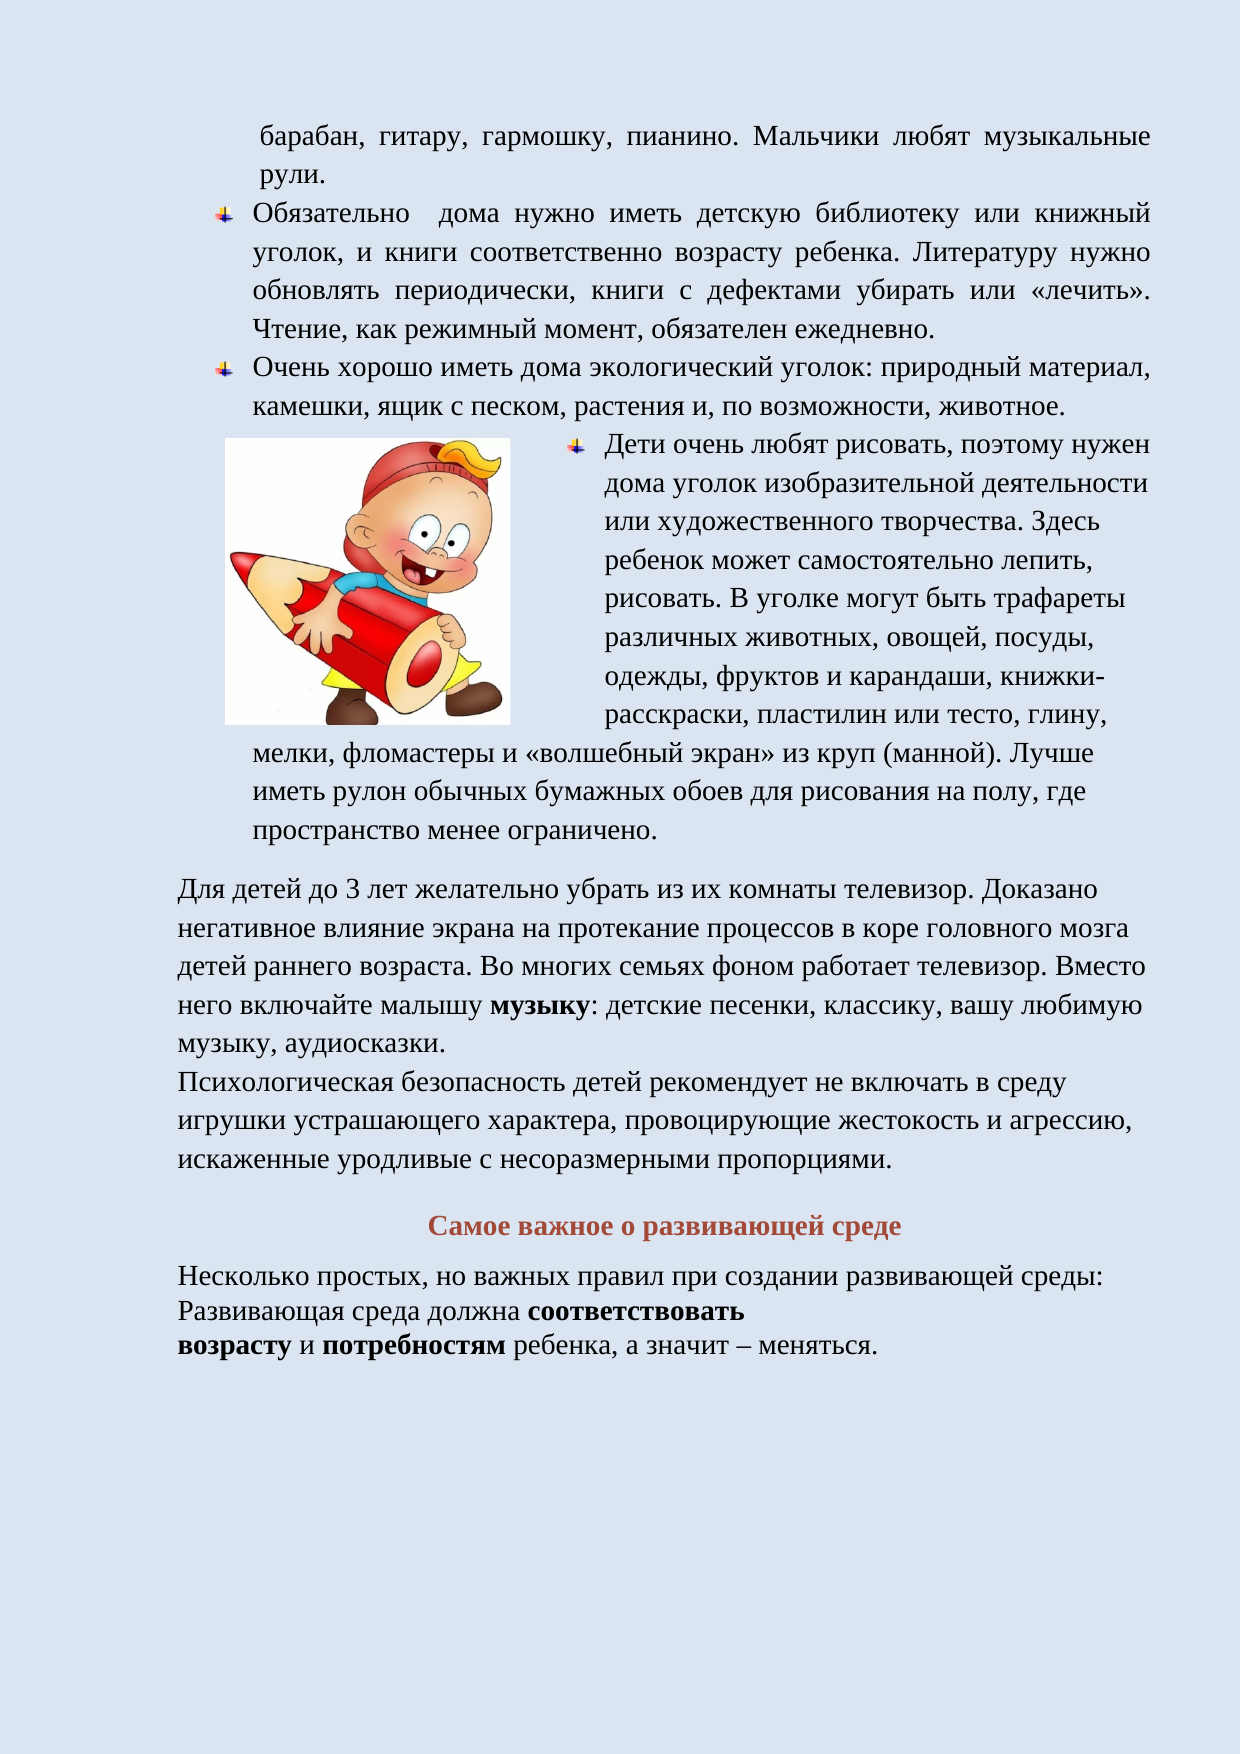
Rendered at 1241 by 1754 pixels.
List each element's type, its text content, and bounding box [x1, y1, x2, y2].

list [222, 118, 1152, 190]
picture [215, 205, 233, 223]
list Дети очень любят рисовать, поэтому нужен дома уголок изобразительной деятельности или художественного творчества. Здесь ребенок может самостоятельно лепить, рисовать. В уголке могут быть трафареты различных животных, овощей, посуды, одежды, фруктов и карандаши, книжки-расскраски, пластилин или тесто, глину, мелки, фломастеры и «волшебный экран» из круп (манной). Лучше иметь рулон обычных бумажных обоев для рисования на полу, где пространство менее ограничено. [215, 426, 1152, 845]
text Развивающая среда должна соответствовать возрасту и потребностям ребенка, а значит – меняться. [177, 1292, 1152, 1361]
picture [215, 360, 233, 377]
picture [225, 438, 511, 725]
text Психологическая безопасность детей рекомендует не включать в среду игрушки устрашающего характера, провоцирующие жестокость и агрессию, искаженные уродливые с несоразмерными пропорциями. [177, 1064, 1152, 1174]
text Для детей до 3 лет желательно убрать из их комнаты телевизор. Доказано негативное влияние экрана на протекание процессов в коре головного мозга детей раннего возраста. Во многих семьях фоном работает телевизор. Вместо него включайте малышу музыку: детские песенки, классику, вашу любимую музыку, аудиосказки. [177, 871, 1152, 1059]
text Несколько простых, но важных правил при создании развивающей среды: [177, 1258, 1152, 1292]
list Обязательно дома нужно иметь детскую библиотеку или книжный уголок, и книги соответственно возрасту ребенка. Литературу нужно обновлять периодически, книги с дефектами убирать или «лечить». Чтение, как режимный момент, обязателен ежедневно. [215, 195, 1152, 344]
list Очень хорошо иметь дома экологический уголок: природный материал, камешки, ящик с песком, растения и, по возможности, животное. [215, 349, 1152, 421]
text Самое важное о развивающей среде [177, 1203, 1152, 1242]
picture [567, 437, 585, 454]
